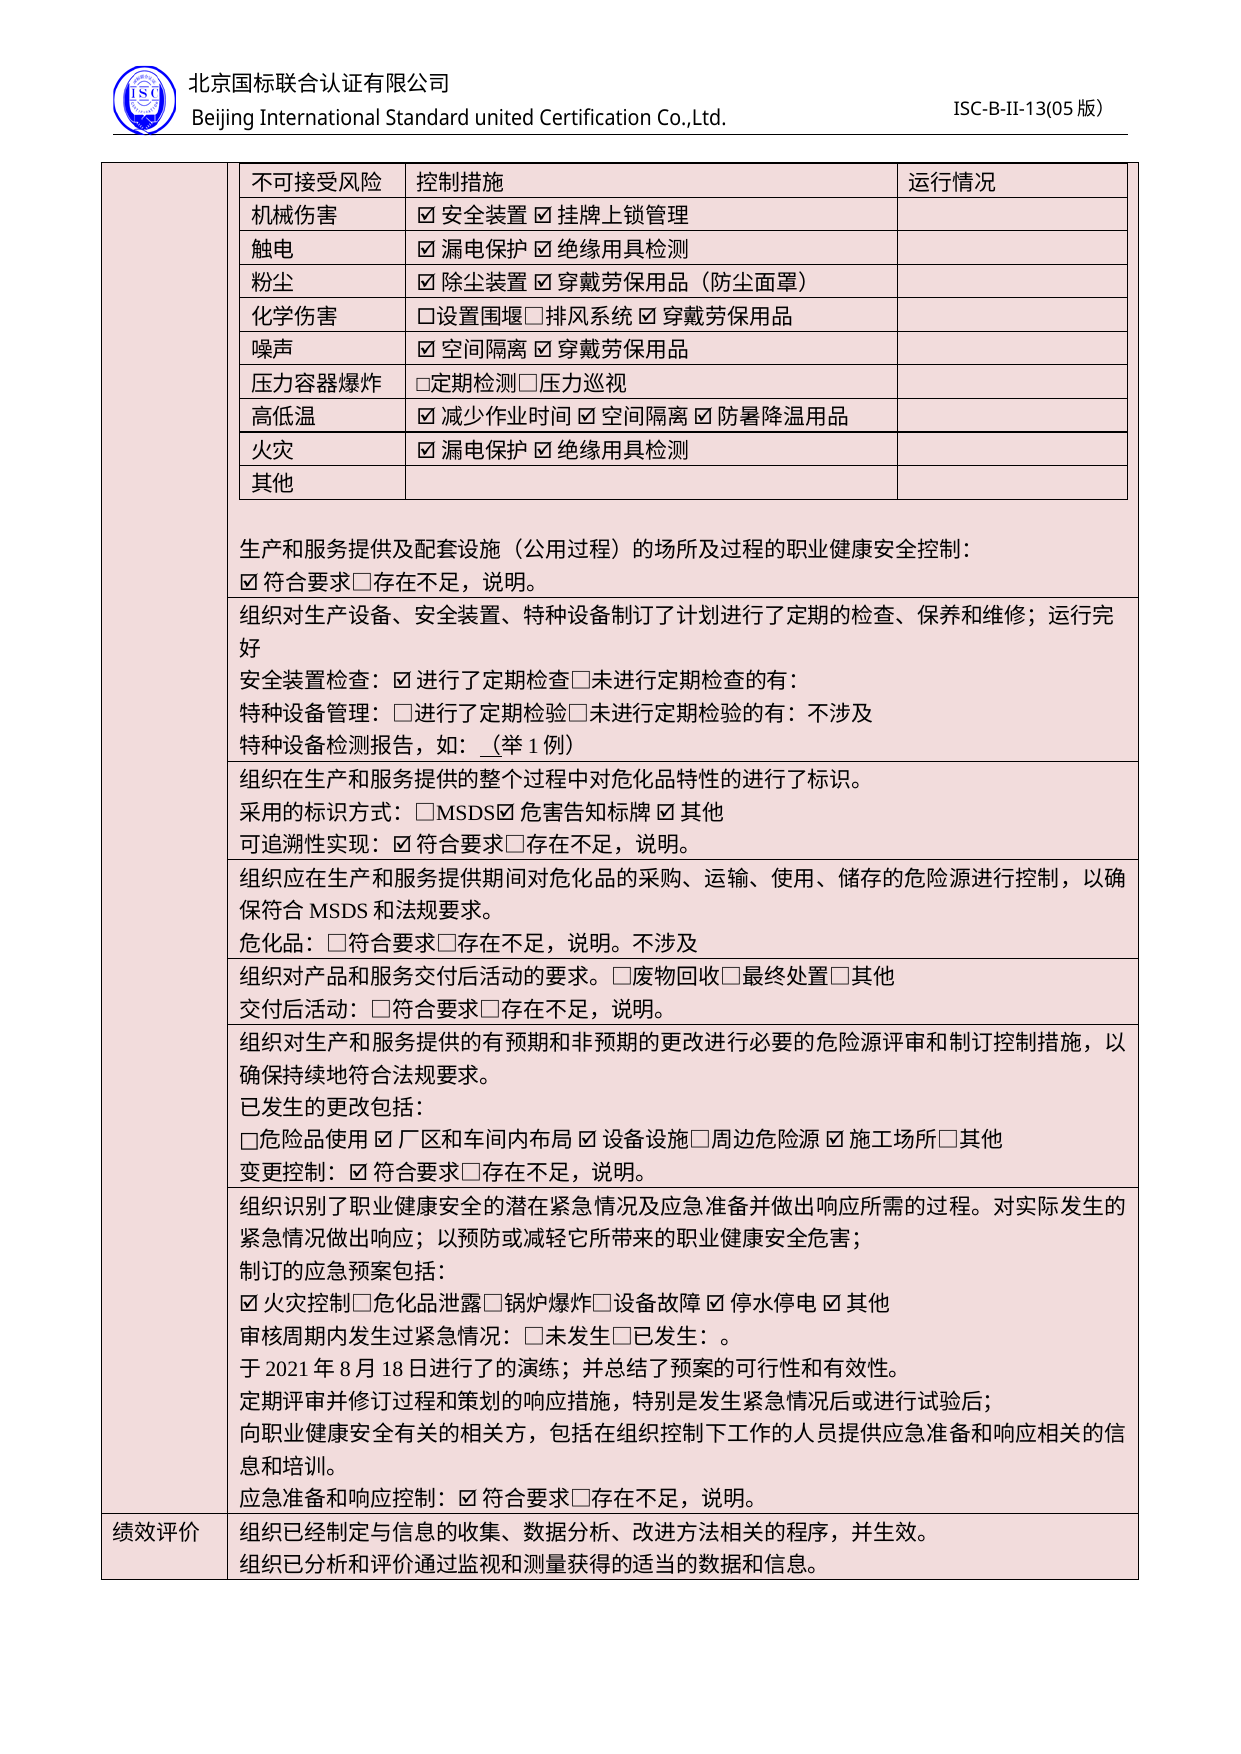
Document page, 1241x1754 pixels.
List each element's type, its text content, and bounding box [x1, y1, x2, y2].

table_cell 组织对生产设备、安全装置、特种设备制订了计划进行了定期的检查、保养和维修；运行完好 安全装置检查：进行了定期检查□未进行定期检查的有： 特种设备管理：□进行了定期检验□未进行定期检验的有：不涉及 特种设备检测报告，如：（举1例） [228, 598, 1138, 761]
table_cell 组织识别了职业健康安全的潜在紧急情况及应急准备并做出响应所需的过程。对实际发生的紧急情况做出响应；以预防或减轻它所带来的职业健康安全危害； 制订的应急预案包括： 火灾控制□危化品泄露□锅炉爆炸□设备故障停水停电其他 审核周期内发生过紧急情况：□未发生□已发生：。 于2021年8月18日进行了的演练；并总结了预案的可行性和有效性。 定期评审并修订过程和策划的响应措施，特别是发生紧急情况后或进行试验后； 向职业健康安全有关的相关方，包括在组织控制下工作的人员提供应急准备和响应相关的信息和培训。 应急准备和响应控制：符合要求□存在不足，说明。 [228, 1188, 1138, 1513]
table_cell 组织在生产和服务提供的整个过程中对危化品特性的进行了标识。 采用的标识方式：□MSDS危害告知标牌其他 可追溯性实现：符合要求□存在不足，说明。 [228, 762, 1138, 859]
table_cell 组织对生产和服务提供的有预期和非预期的更改进行必要的危险源评审和制订控制措施，以确保持续地符合法规要求。 已发生的更改包括： □危险品使用厂区和车间内布局设备设施□周边危险源施工场所□其他 变更控制：符合要求□存在不足，说明。 [228, 1025, 1138, 1187]
table_cell 绩效评价 [102, 1514, 227, 1579]
table_cell 组织应在生产和服务提供期间对危化品的采购、运输、使用、储存的危险源进行控制，以确保符合MSDS和法规要求。 危化品：□符合要求□存在不足，说明。不涉及 [228, 860, 1138, 958]
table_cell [228, 1514, 1138, 1579]
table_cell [228, 163, 1138, 597]
picture [112, 65, 176, 134]
table_cell 组织对产品和服务交付后活动的要求。□废物回收□最终处置□其他 交付后活动：□符合要求□存在不足，说明。 [228, 959, 1138, 1024]
